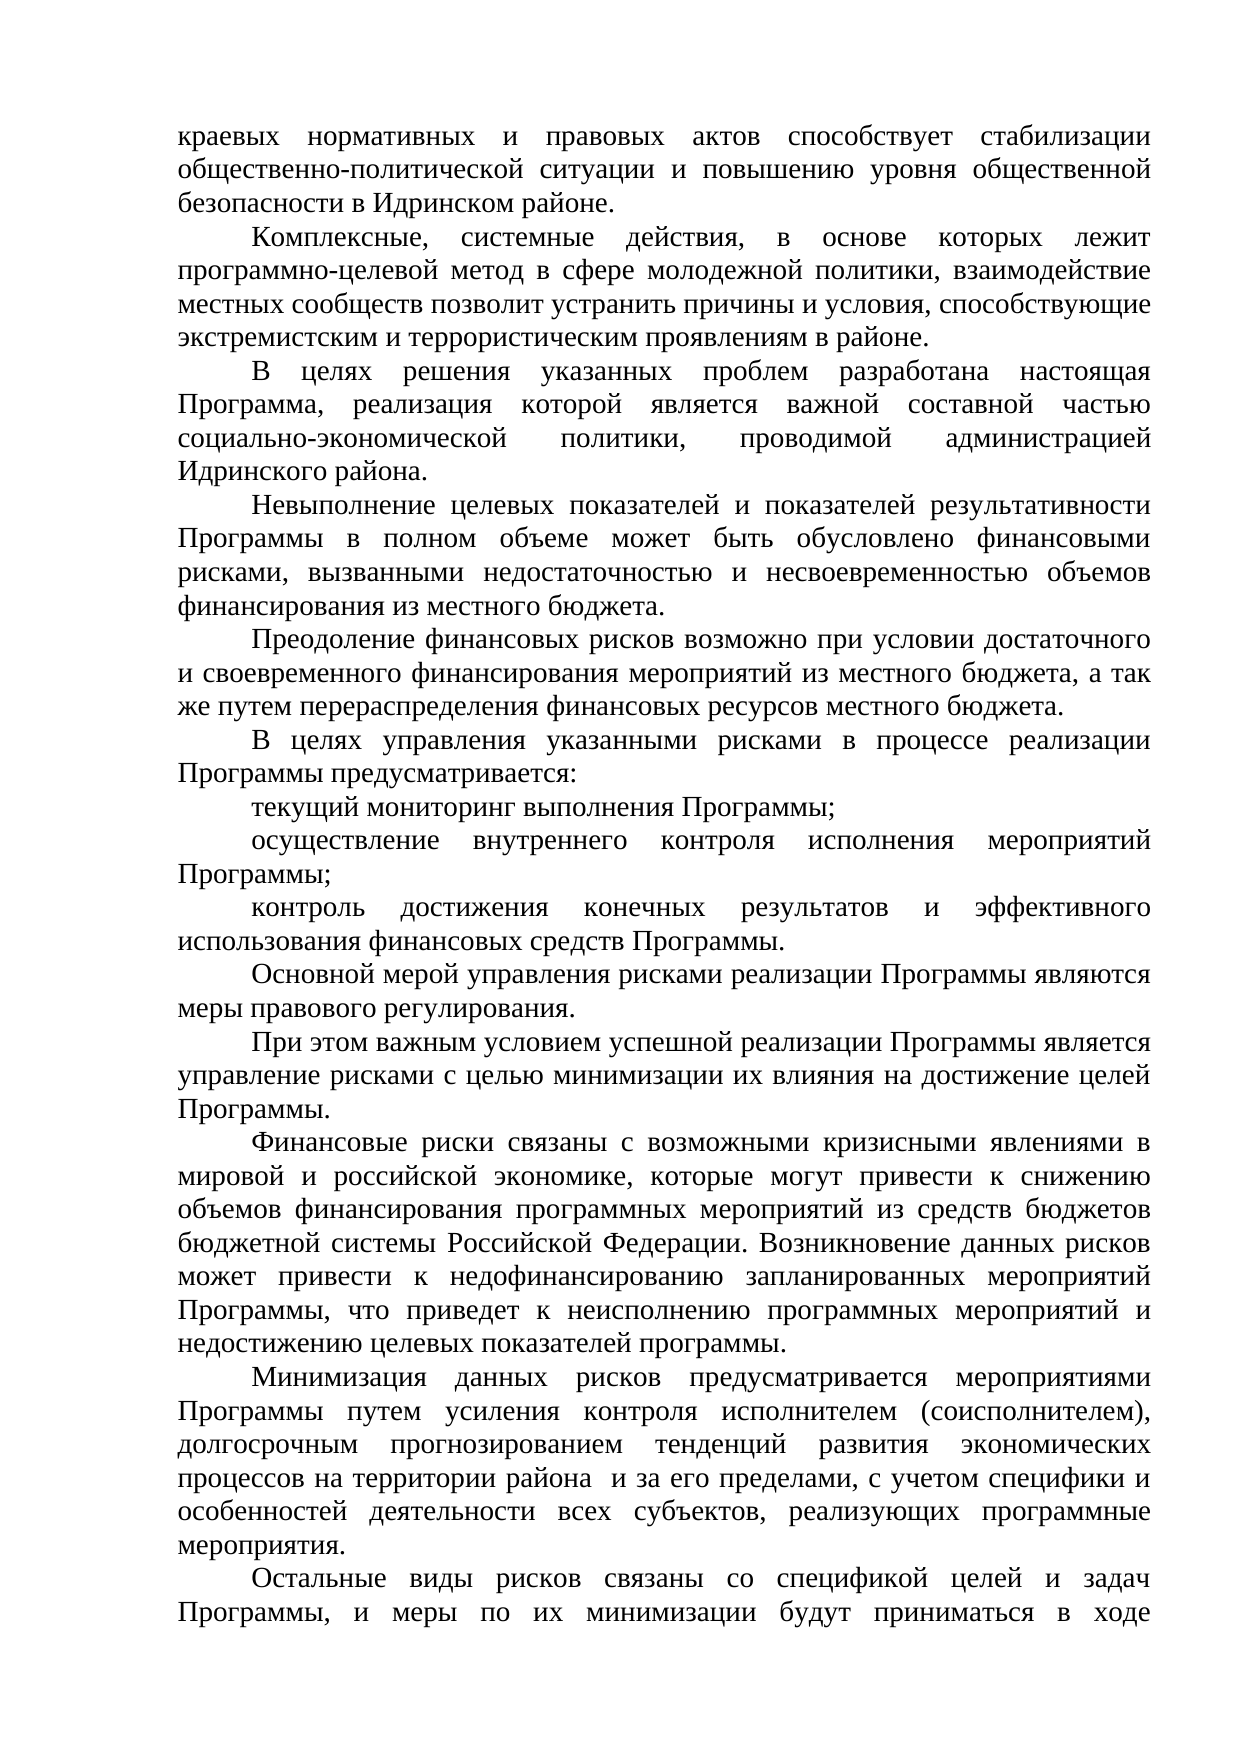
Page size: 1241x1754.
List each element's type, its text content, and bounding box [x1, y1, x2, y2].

text контроль достижения конечных результатов и эффективного использования финансовых средств Программы. [177, 889, 1152, 957]
text В целях управления указанными рисками в процессе реализации Программы предусматривается: [177, 722, 1152, 789]
text текущий мониторинг выполнения Программы; [177, 789, 1152, 822]
text Комплексные, системные действия, в основе которых лежит программно-целевой метод в сфере молодежной политики, взаимодействие местных сообществ позволит устранить причины и условия, способствующие экстремистским и террористическим проявлениям в районе. [177, 219, 1152, 353]
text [177, 118, 1152, 219]
text осуществление внутреннего контроля исполнения мероприятий Программы; [177, 822, 1152, 889]
text Финансовые риски связаны с возможными кризисными явлениями в мировой и российской экономике, которые могут привести к снижению объемов финансирования программных мероприятий из средств бюджетов бюджетной системы Российской Федерации. Возникновение данных рисков может привести к недофинансированию запланированных мероприятий Программы, что приведет к неисполнению программных мероприятий и недостижению целевых показателей программы. [177, 1124, 1152, 1359]
text Невыполнение целевых показателей и показателей результативности Программы в полном объеме может быть обусловлено финансовыми рисками, вызванными недостаточностью и несвоевременностью объемов финансирования из местного бюджета. [177, 487, 1152, 621]
text Основной мерой управления рисками реализации Программы являются меры правового регулирования. [177, 957, 1152, 1024]
text Минимизация данных рисков предусматривается мероприятиями Программы путем усиления контроля исполнителем (соисполнителем), долгосрочным прогнозированием тенденций развития экономических процессов на территории района и за его пределами, с учетом специфики и особенностей деятельности всех субъектов, реализующих программные мероприятия. [177, 1359, 1152, 1560]
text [177, 1560, 1152, 1627]
text При этом важным условием успешной реализации Программы является управление рисками с целью минимизации их влияния на достижение целей Программы. [177, 1024, 1152, 1124]
text В целях решения указанных проблем разработана настоящая Программа, реализация которой является важной составной частью социально-экономической политики, проводимой администрацией Идринского района. [177, 353, 1152, 487]
text Преодоление финансовых рисков возможно при условии достаточного и своевременного финансирования мероприятий из местного бюджета, а так же путем перераспределения финансовых ресурсов местного бюджета. [177, 621, 1152, 722]
